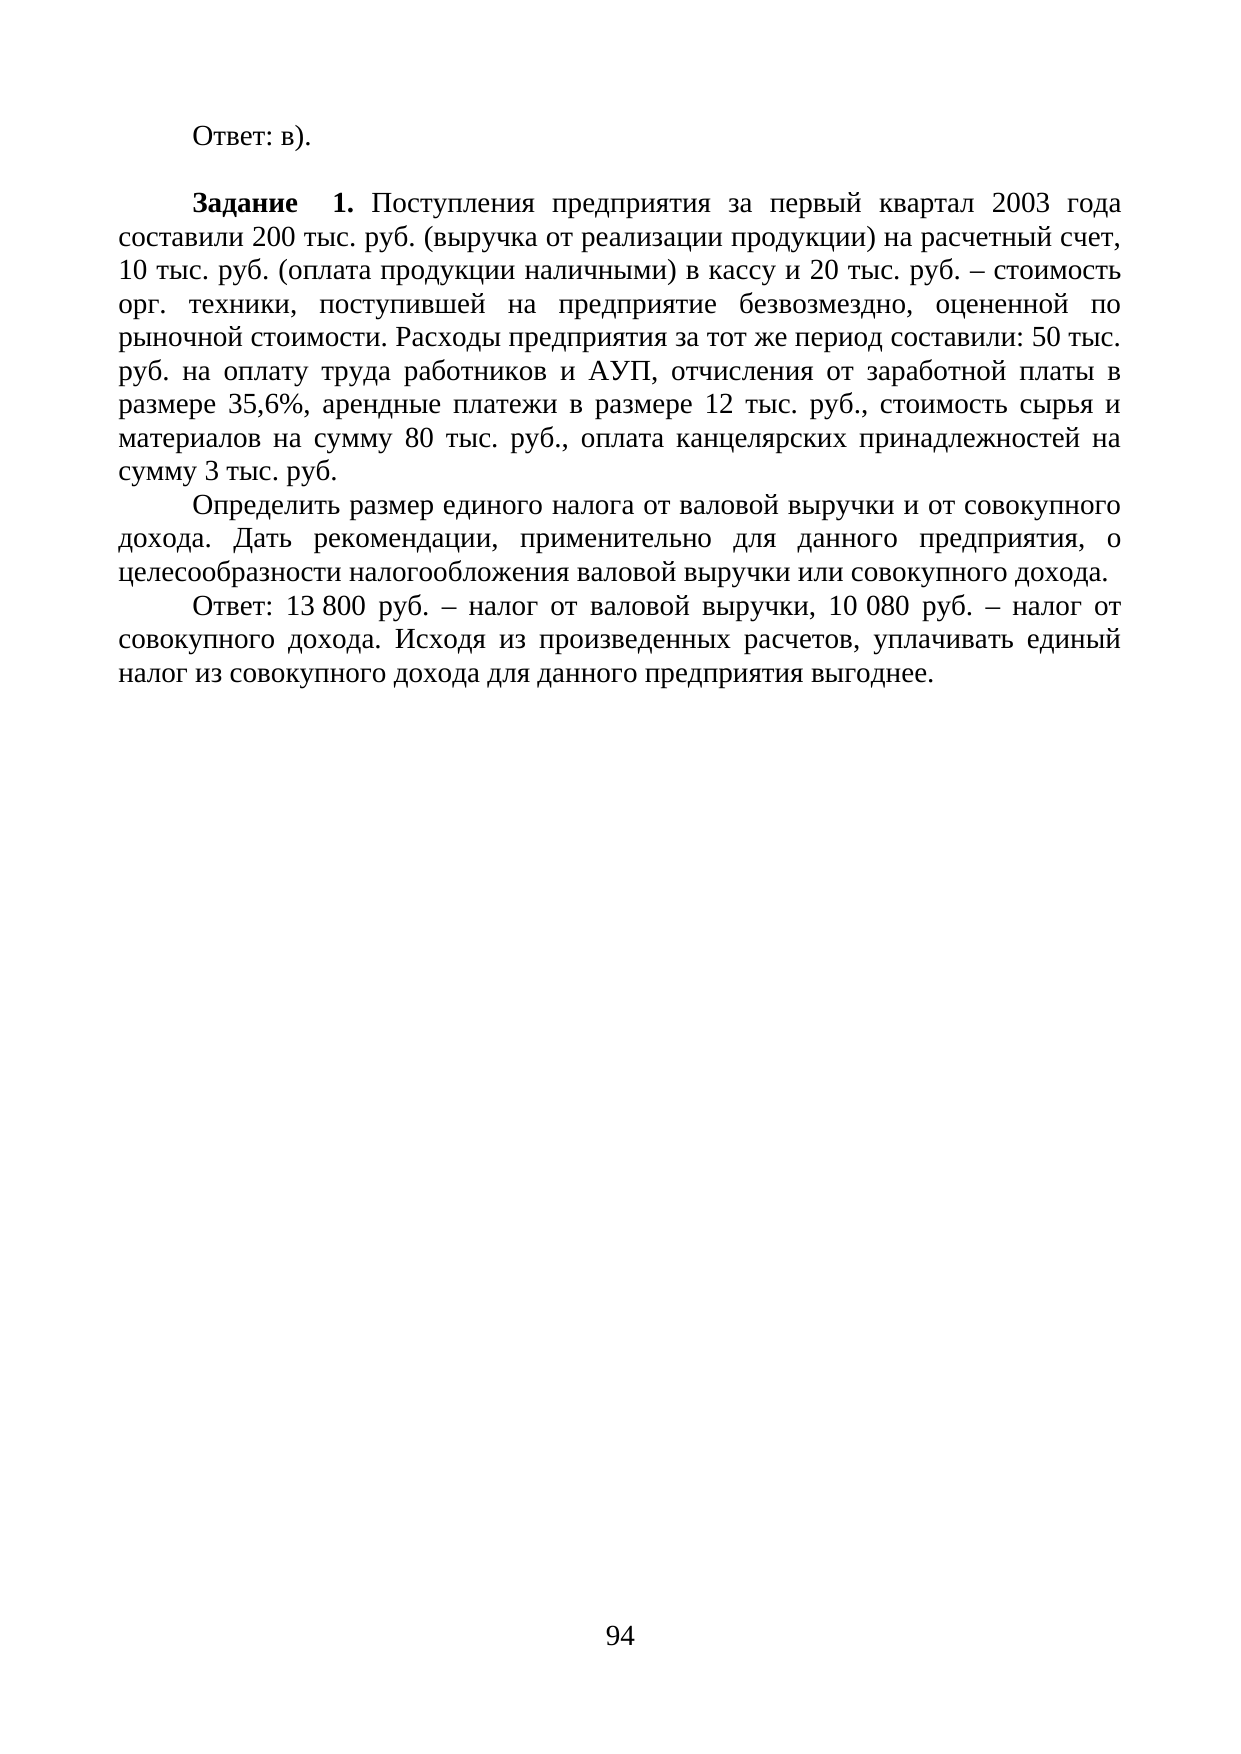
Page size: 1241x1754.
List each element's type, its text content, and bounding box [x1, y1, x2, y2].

text Ответ: в). [118, 118, 1122, 152]
text Определить размер единого налога от валовой выручки и от совокупного дохода. Дать рекомендации, применительно для данного предприятия, о целесообразности налогообложения валовой выручки или совокупного дохода. [118, 487, 1122, 588]
text Ответ: 13 800 руб. – налог от валовой выручки, 10 080 руб. – налог от совокупного дохода. Исходя из произведенных расчетов, уплачивать единый налог из совокупного дохода для данного предприятия выгоднее. [118, 588, 1122, 688]
text Задание 1. Поступления предприятия за первый квартал 2003 года составили 200 тыс. руб. (выручка от реализации продукции) на расчетный счет, 10 тыс. руб. (оплата продукции наличными) в кассу и 20 тыс. руб. – стоимость орг. техники, поступившей на предприятие безвозмездно, оцененной по рыночной стоимости. Расходы предприятия за тот же период составили: 50 тыс. руб. на оплату труда работников и АУП, отчисления от заработной платы в размере 35,6%, арендные платежи в размере 12 тыс. руб., стоимость сырья и материалов на сумму 80 тыс. руб., оплата канцелярских принадлежностей на сумму 3 тыс. руб. [118, 185, 1122, 487]
